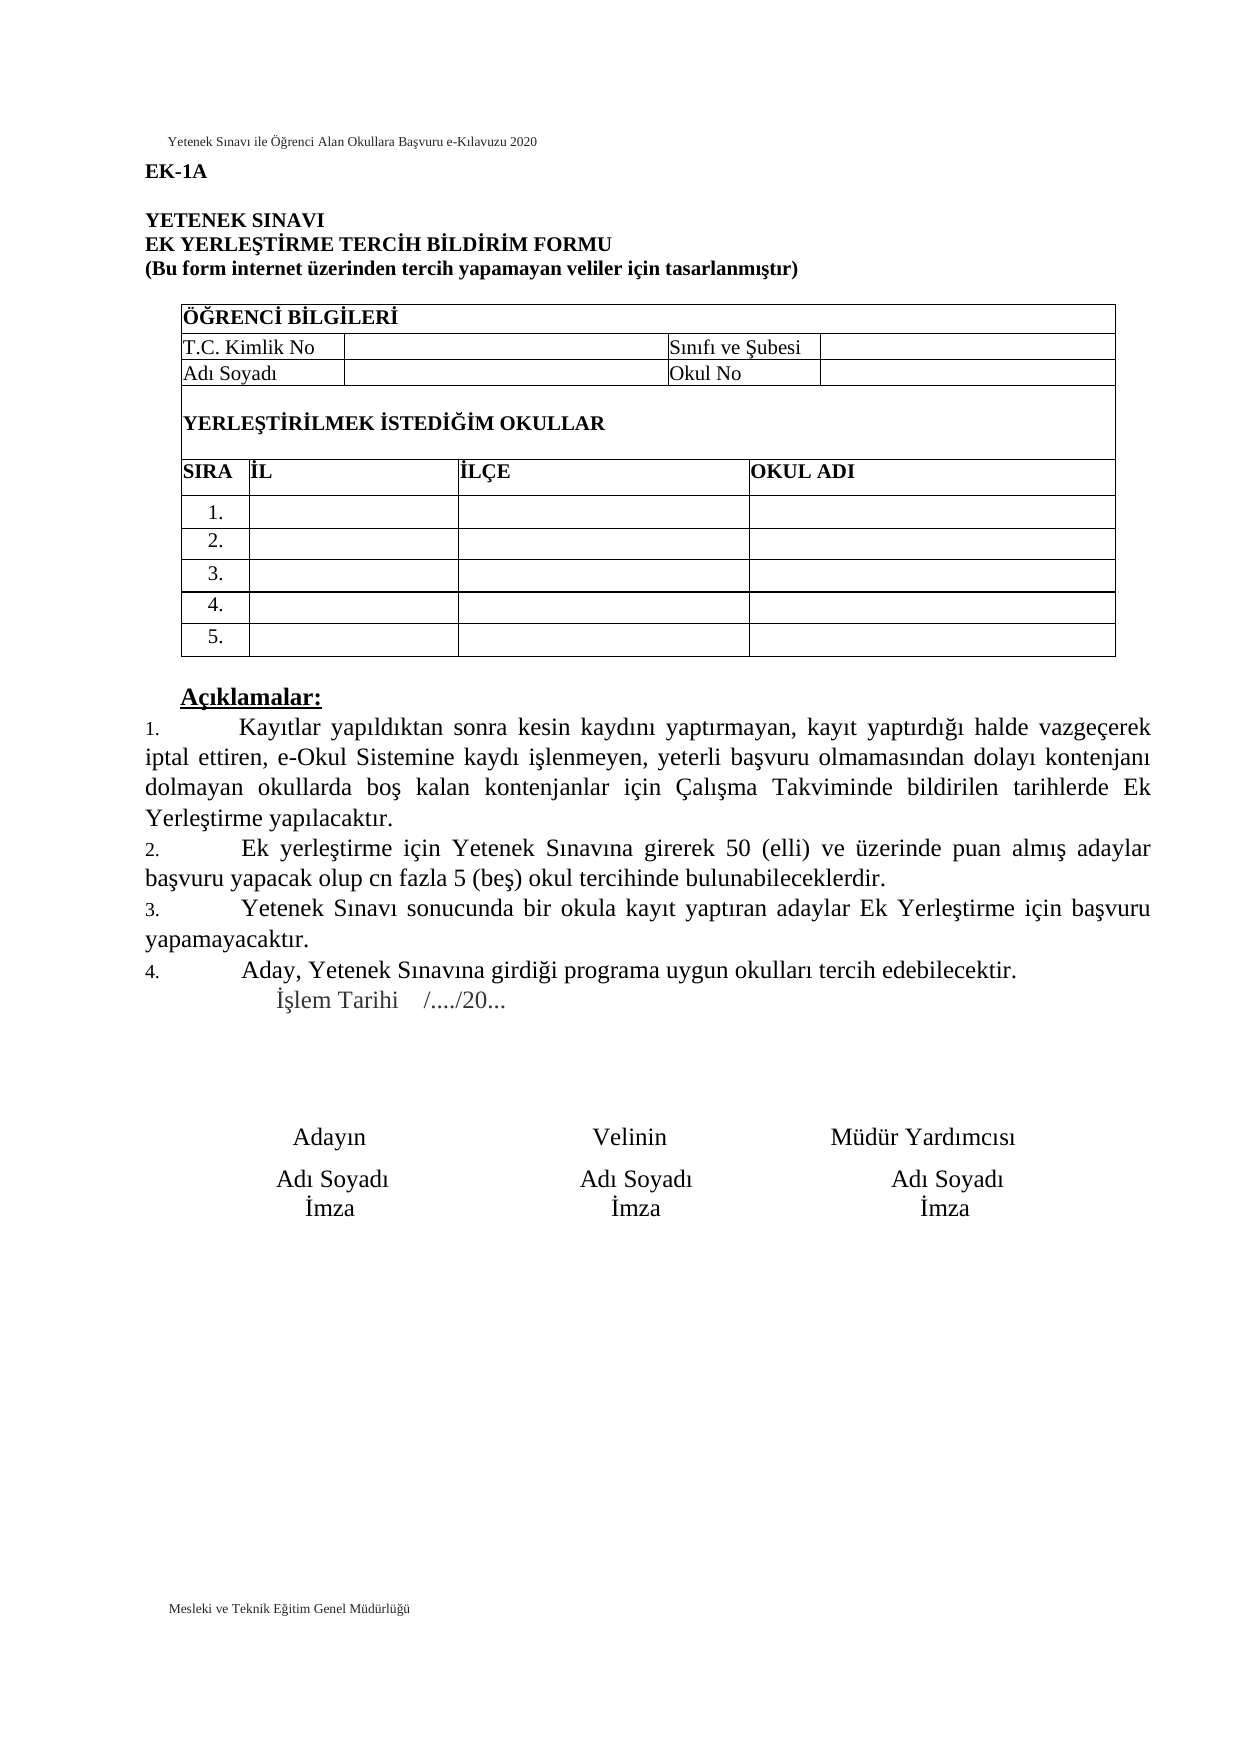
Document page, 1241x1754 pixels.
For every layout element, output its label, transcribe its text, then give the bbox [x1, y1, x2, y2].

text EK YERLEŞTİRME TERCİH BİLDİRİM FORMU [145, 232, 1152, 256]
table_header İşlem Tarihi /..../20... [275, 985, 1022, 1088]
table_cell [750, 496, 1115, 527]
table_cell [459, 560, 749, 591]
table_cell Velinin [479, 1088, 779, 1151]
table_cell Müdür Yardımcısı [779, 1088, 1022, 1151]
table_cell 1. [182, 496, 249, 527]
text YETENEK SINAVI [145, 208, 1152, 232]
table_cell İLÇE [459, 460, 749, 495]
table_cell [345, 360, 668, 385]
table_cell [250, 593, 458, 623]
text Açıklamalar: [145, 682, 1152, 711]
table_header ÖĞRENCİ BİLGİLERİ [182, 305, 1115, 333]
table_cell [750, 529, 1115, 559]
table_cell [459, 496, 749, 527]
table_cell İmza [479, 1193, 779, 1228]
table_cell [750, 560, 1115, 591]
list Aday, Yetenek Sınavına girdiği programa uygun okulları tercih edebilecektir. [145, 955, 1152, 984]
table_cell 4. [182, 593, 249, 623]
table_cell 2. [182, 529, 249, 559]
text (Bu form internet üzerinden tercih yapamayan veliler için tasarlanmıştır) [145, 256, 1152, 280]
table_cell [750, 624, 1115, 656]
list Kayıtlar yapıldıktan sonra kesin kaydını yaptırmayan, kayıt yaptırdığı halde vazgeçerek iptal ettiren, e-Okul Sistemine kaydı işlenmeyen, yeterli başvuru olmamasından dolayı kontenjanı dolmayan okullarda boş kalan kontenjanlar için Çalışma Takviminde bildirilen tarihlerde Ek Yerleştirme yapılacaktır. [145, 712, 1152, 831]
table_cell [750, 593, 1115, 623]
table_cell Adı Soyadı [479, 1151, 779, 1193]
table_cell 3. [182, 560, 249, 591]
table_cell OKUL ADI [750, 460, 1115, 495]
table_cell 5. [182, 624, 249, 656]
table_cell Adı Soyadı [182, 360, 344, 385]
table_cell [250, 529, 458, 559]
table_cell Adı Soyadı [779, 1151, 1022, 1193]
table_cell T.C. Kimlik No [182, 334, 344, 359]
table_cell İmza [275, 1193, 478, 1228]
table_cell Okul No [669, 360, 820, 385]
table_cell Adı Soyadı [275, 1151, 478, 1193]
table_cell [459, 624, 749, 656]
text EK-1A [145, 159, 1152, 183]
table_cell [250, 560, 458, 591]
table_cell SIRA [182, 460, 249, 495]
table_cell [821, 334, 1115, 359]
table_cell [345, 334, 668, 359]
table_cell [821, 360, 1115, 385]
table_cell İmza [779, 1193, 1022, 1228]
table_cell [459, 529, 749, 559]
list Yetenek Sınavı sonucunda bir okula kayıt yaptıran adaylar Ek Yerleştirme için başvuru yapamayacaktır. [145, 893, 1152, 953]
table_cell [250, 496, 458, 527]
table_cell [459, 593, 749, 623]
table_cell Sınıfı ve Şubesi [669, 334, 820, 359]
table_cell Adayın [275, 1088, 478, 1151]
table_cell YERLEŞTİRİLMEK İSTEDİĞİM OKULLAR [182, 386, 1115, 458]
table_cell İL [250, 460, 458, 495]
table_cell [250, 624, 458, 656]
list Ek yerleştirme için Yetenek Sınavına girerek 50 (elli) ve üzerinde puan almış adaylar başvuru yapacak olup cn fazla 5 (beş) okul tercihinde bulunabileceklerdir. [145, 833, 1152, 892]
